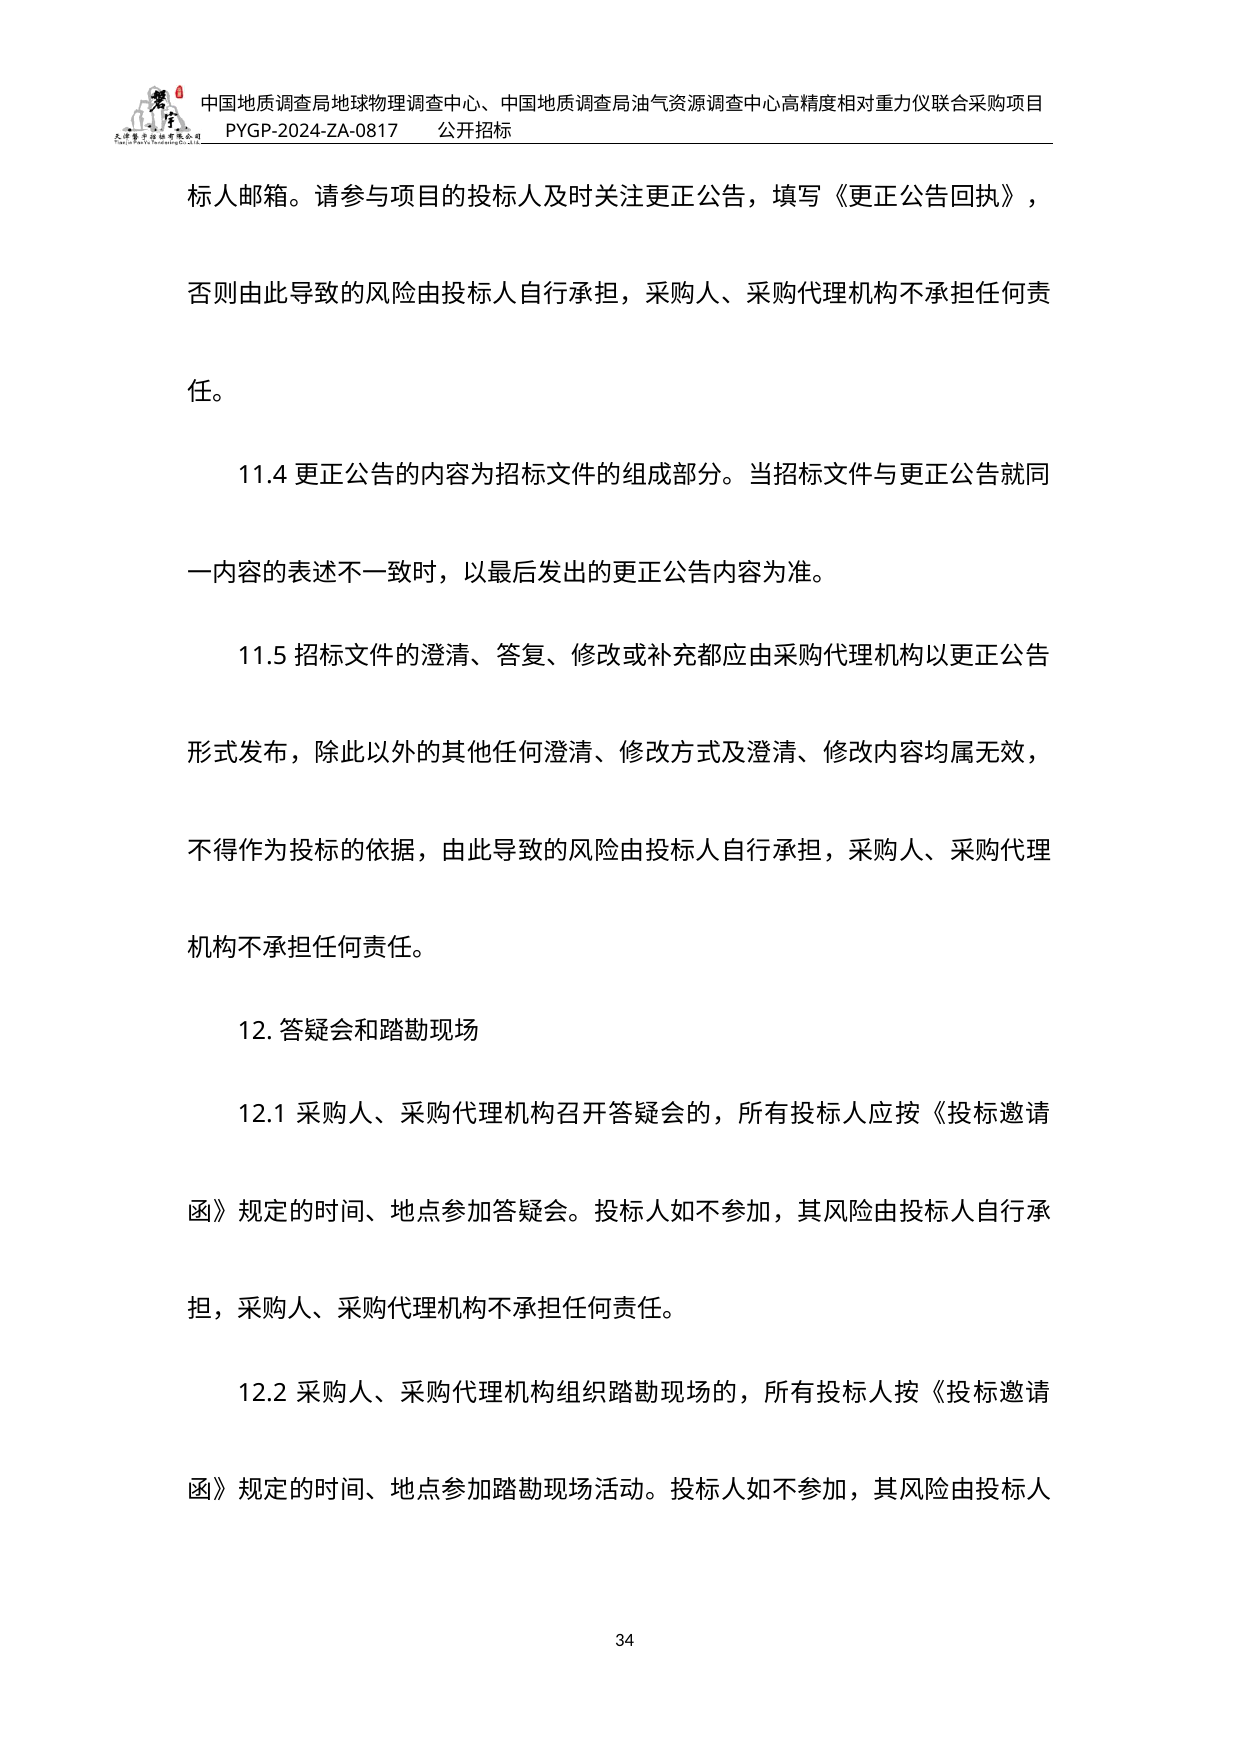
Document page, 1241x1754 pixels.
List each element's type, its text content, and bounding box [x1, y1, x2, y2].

text 11.3 更正公告一经在“中国政府采购网”发布，天津磐宇咨询有限公司将及时通知已报名的投标人，并以邮件的形式将《更正公告回执》发至已报名投标人邮箱。请参与项目的投标人及时关注更正公告，填写《更正公告回执》，否则由此导致的风险由投标人自行承担，采购人、采购代理机构不承担任何责任。 [187, 162, 1053, 422]
picture [107, 83, 205, 150]
text 11.5 招标文件的澄清、答复、修改或补充都应由采购代理机构以更正公告形式发布，除此以外的其他任何澄清、修改方式及澄清、修改内容均属无效，不得作为投标的依据，由此导致的风险由投标人自行承担，采购人、采购代理机构不承担任何责任。 [187, 621, 1053, 978]
text 12.2 采购人、采购代理机构组织踏勘现场的，所有投标人按《投标邀请函》规定的时间、地点参加踏勘现场活动。投标人如不参加，其风险由投标人自行承担，采购人、采购代理机构不承担任何责任。 [187, 1358, 1053, 1520]
text 12.1 采购人、采购代理机构召开答疑会的，所有投标人应按《投标邀请函》规定的时间、地点参加答疑会。投标人如不参加，其风险由投标人自行承担，采购人、采购代理机构不承担任何责任。 [187, 1079, 1053, 1339]
text 11.4 更正公告的内容为招标文件的组成部分。当招标文件与更正公告就同一内容的表述不一致时，以最后发出的更正公告内容为准。 [187, 440, 1053, 603]
text 12. 答疑会和踏勘现场 [187, 996, 1053, 1061]
